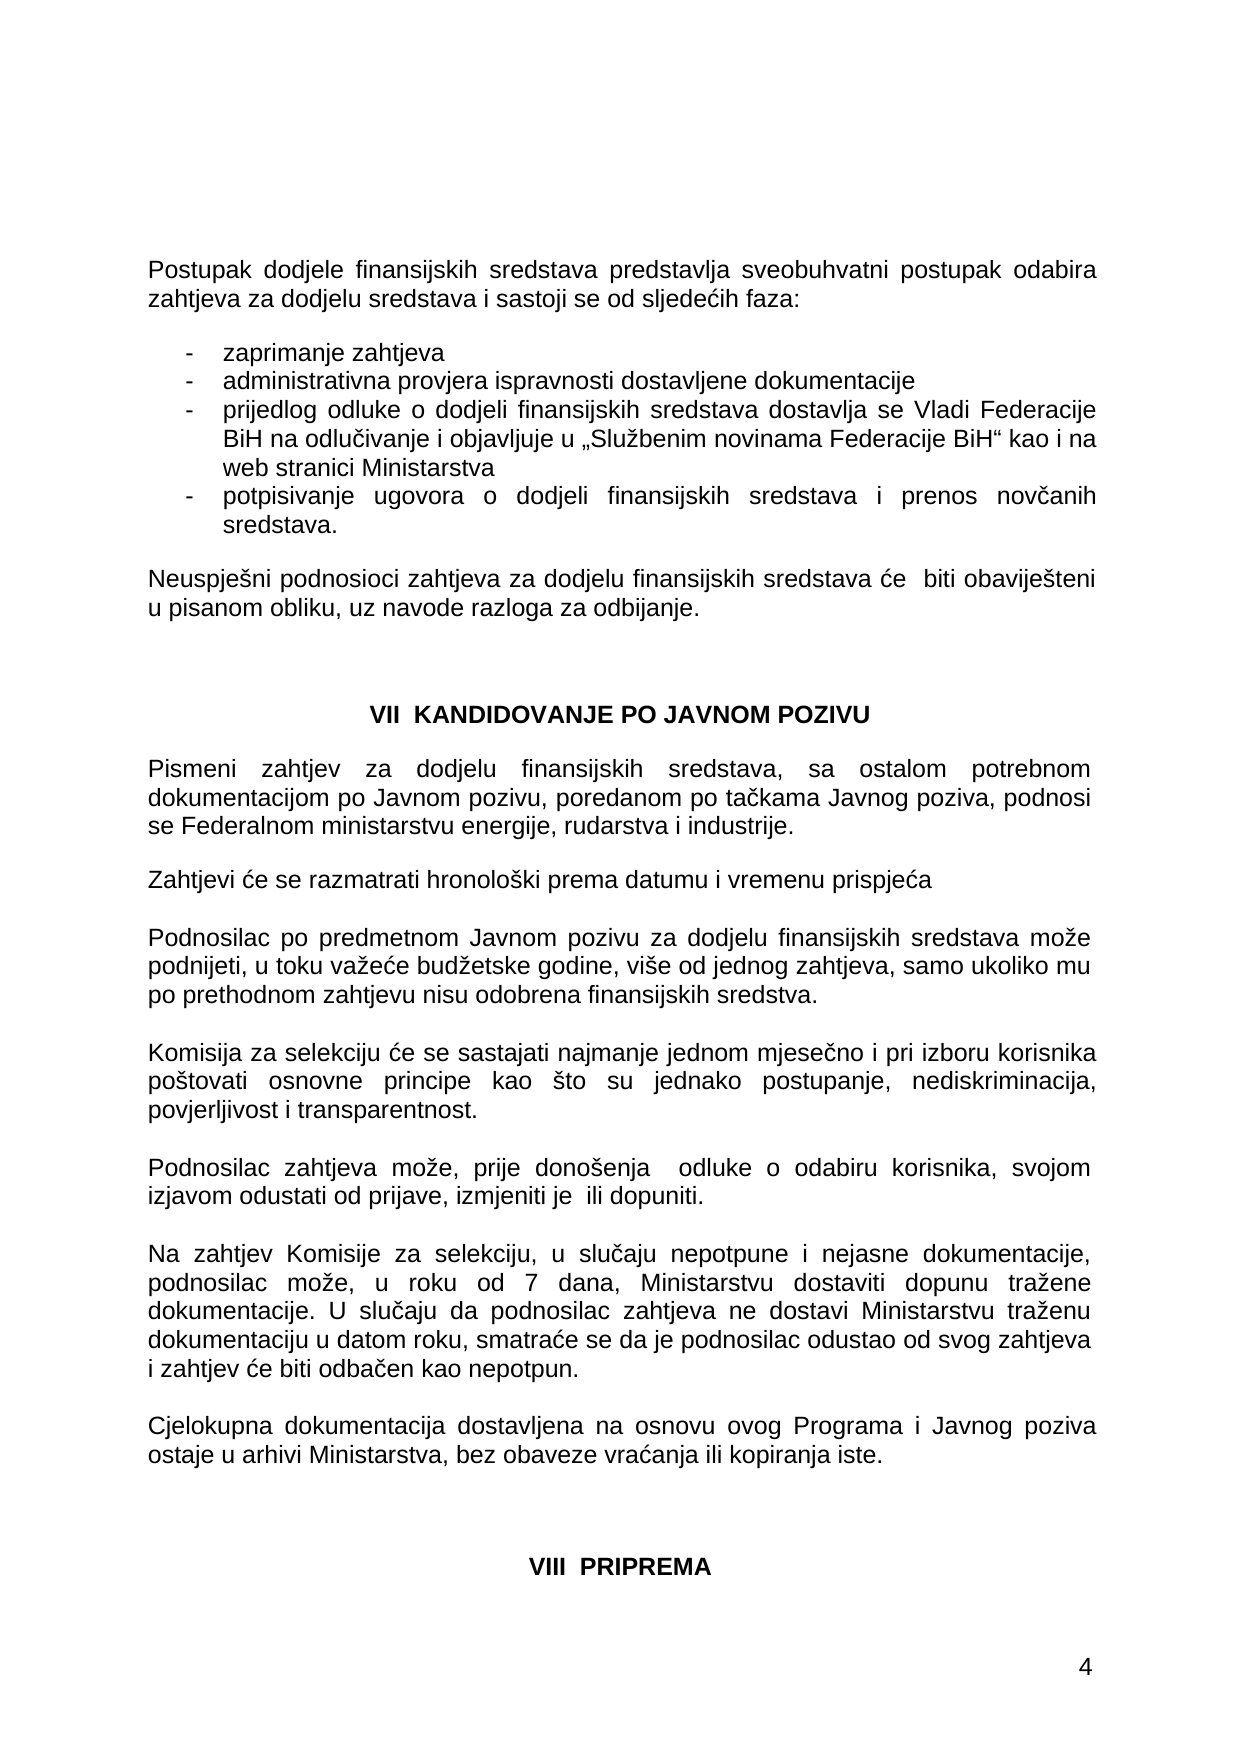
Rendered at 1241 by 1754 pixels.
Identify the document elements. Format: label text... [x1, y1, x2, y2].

text Komisija za selekciju će se sastajati najmanje jednom mjesečno i pri izboru korisnika poštovati osnovne principe kao što su jednako postupanje, nediskriminacija, povjerljivost i transparentnost. [148, 1038, 1098, 1124]
list administrativna provjera ispravnosti dostavljene dokumentacije [185, 366, 1098, 395]
text VII KANDIDOVANJE PO JAVNOM POZIVU [148, 700, 1093, 729]
list prijedlog odluke o dodjeli finansijskih sredstava dostavlja se Vladi Federacije BiH na odlučivanje i objavljuje u „Službenim novinama Federacije BiH“ kao i na web stranici Ministarstva [185, 395, 1098, 481]
text VIII PRIPREMA [148, 1551, 1093, 1580]
text Pismeni zahtjev za dodjelu finansijskih sredstava, sa ostalom potrebnom dokumentacijom po Javnom pozivu, poredanom po tačkama Javnog poziva, podnosi se Federalnom ministarstvu energije, rudarstva i industrije. [148, 754, 1093, 840]
text Postupak dodjele finansijskih sredstava predstavlja sveobuhvatni postupak odabira zahtjeva za dodjelu sredstava i sastoji se od sljedećih faza: [148, 255, 1098, 313]
list potpisivanje ugovora o dodjeli finansijskih sredstava i prenos novčanih sredstava. [185, 481, 1098, 539]
text Zahtjevi će se razmatrati hronološki prema datumu i vremenu prispjeća [148, 865, 1098, 894]
text Cjelokupna dokumentacija dostavljena na osnovu ovog Programa i Javnog poziva ostaje u arhivi Ministarstva, bez obaveze vraćanja ili kopiranja iste. [148, 1411, 1098, 1469]
text Na zahtjev Komisije za selekciju, u slučaju nepotpune i nejasne dokumentacije, podnosilac može, u roku od 7 dana, Ministarstvu dostaviti dopunu tražene dokumentacije. U slučaju da podnosilac zahtjeva ne dostavi Ministarstvu traženu dokumentaciju u datom roku, smatraće se da je podnosilac odustao od svog zahtjeva i zahtjev će biti odbačen kao nepotpun. [148, 1239, 1093, 1383]
text Podnosilac po predmetnom Javnom pozivu za dodjelu finansijskih sredstava može podnijeti, u toku važeće budžetske godine, više od jednog zahtjeva, samo ukoliko mu po prethodnom zahtjevu nisu odobrena finansijskih sredstva. [148, 923, 1093, 1009]
list zaprimanje zahtjeva [185, 338, 1098, 366]
text Podnosilac zahtjeva može, prije donošenja odluke o odabiru korisnika, svojom izjavom odustati od prijave, izmjeniti je ili dopuniti. [148, 1153, 1093, 1210]
text Neuspješni podnosioci zahtjeva za dodjelu finansijskih sredstava će biti obaviješteni u pisanom obliku, uz navode razloga za odbijanje. [148, 564, 1098, 621]
